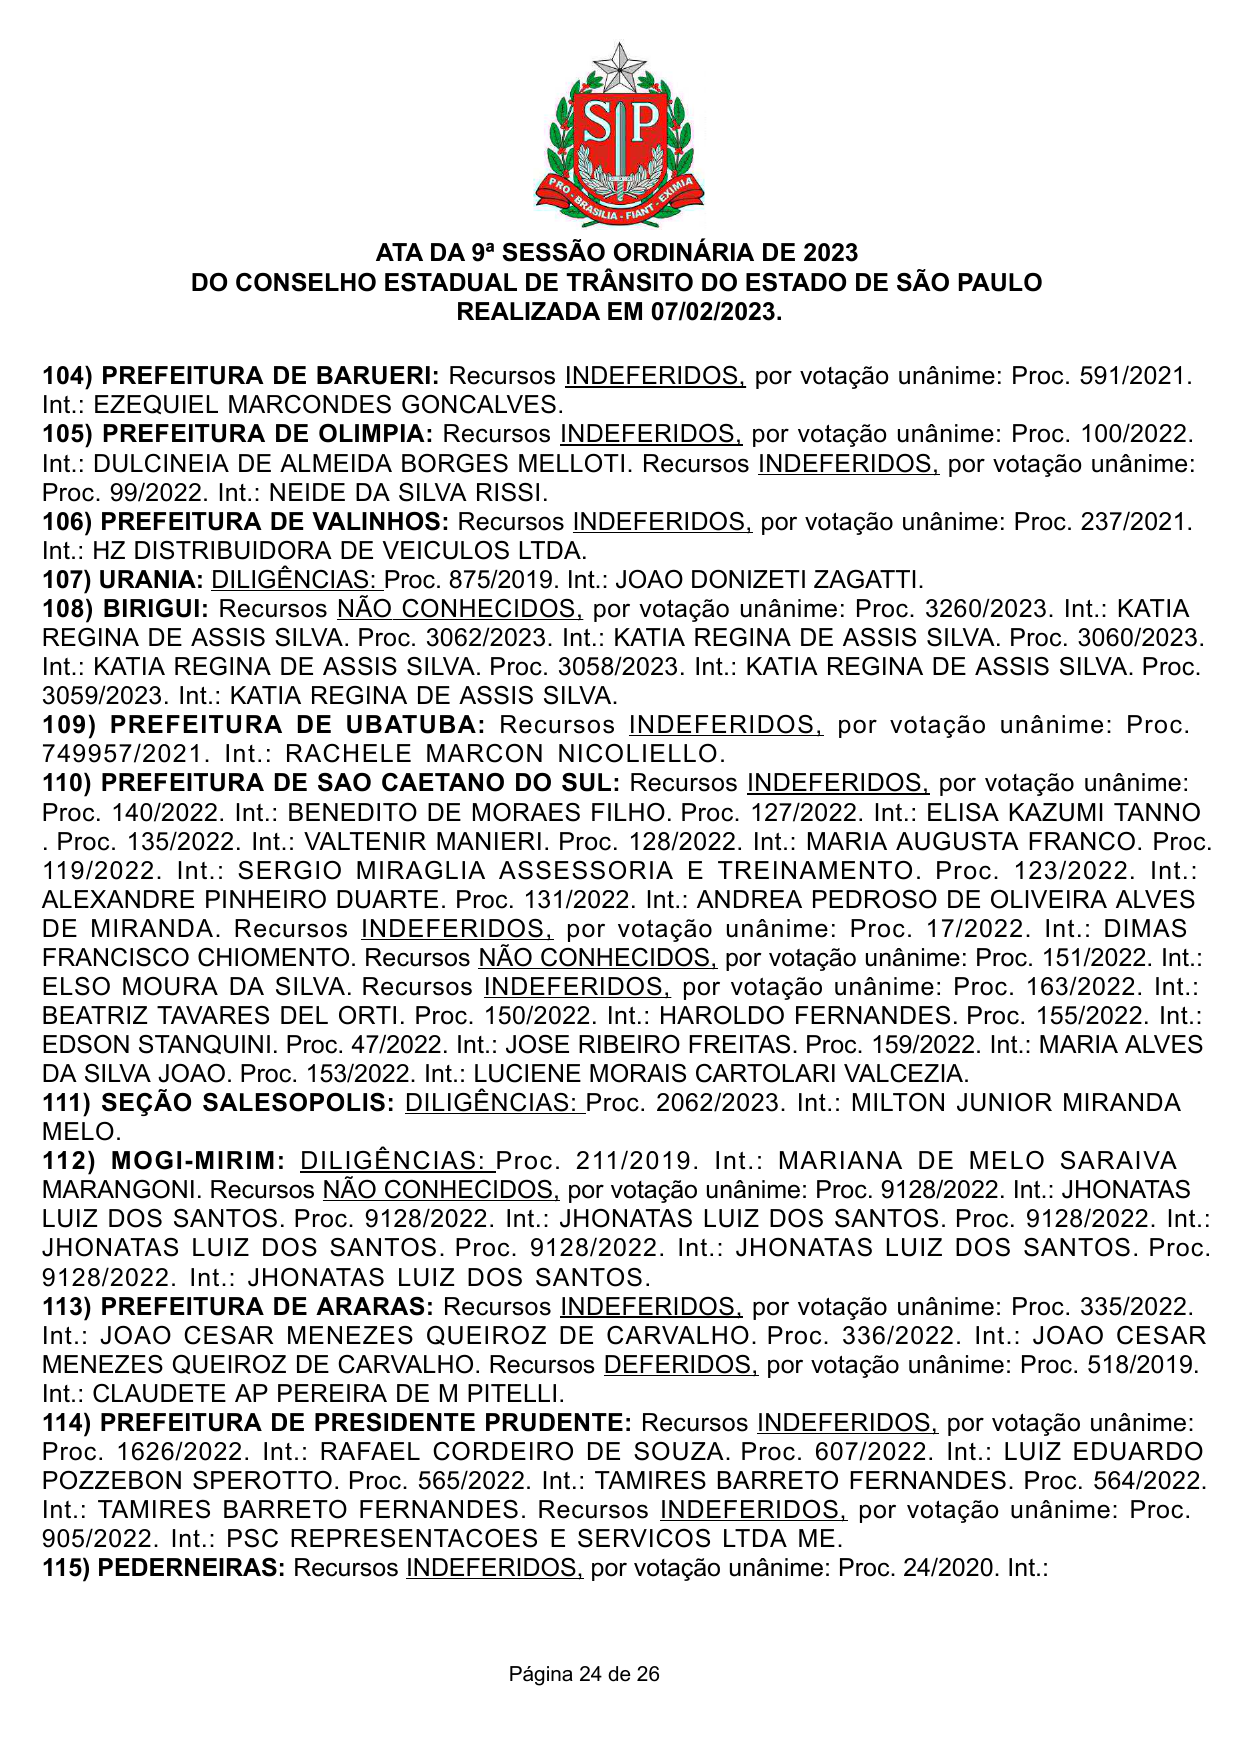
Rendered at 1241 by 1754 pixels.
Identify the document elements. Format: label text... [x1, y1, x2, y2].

list 113) PREFEITURA DE ARARAS: Recursos INDEFERIDOS, por votação unânime: Proc. 335/2022. Int.: JOAO CESAR MENEZES QUEIROZ DE CARVALHO. Proc. 336/2022. Int.: JOAO CESAR MENEZES QUEIROZ DE CARVALHO. Recursos DEFERIDOS, por votação unânime: Proc. 518/2019. Int.: CLAUDETE AP PEREIRA DE M PITELLI. [42, 1292, 1230, 1408]
list Página 24 de 26 [508, 1662, 1230, 1686]
list 112) MOGI-MIRIM: DILIGÊNCIAS: Proc. 211/2019. Int.: MARIANA DE MELO SARAIVA MARANGONI. Recursos NÃO CONHECIDOS, por votação unânime: Proc. 9128/2022. Int.: JHONATAS LUIZ DOS SANTOS. Proc. 9128/2022. Int.: JHONATAS LUIZ DOS SANTOS. Proc. 9128/2022. Int.: JHONATAS LUIZ DOS SANTOS. Proc. 9128/2022. Int.: JHONATAS LUIZ DOS SANTOS. Proc. 9128/2022. Int.: JHONATAS LUIZ DOS SANTOS. [42, 1146, 1230, 1292]
list 106) PREFEITURA DE VALINHOS: Recursos INDEFERIDOS, por votação unânime: Proc. 237/2021. Int.: HZ DISTRIBUIDORA DE VEICULOS LTDA. [42, 507, 1206, 565]
list 104) PREFEITURA DE BARUERI: Recursos INDEFERIDOS, por votação unânime: Proc. 591/2021. Int.: EZEQUIEL MARCONDES GONCALVES. [42, 361, 1206, 419]
list 108) BIRIGUI: Recursos NÃO CONHECIDOS, por votação unânime: Proc. 3260/2023. Int.: KATIA REGINA DE ASSIS SILVA. Proc. 3062/2023. Int.: KATIA REGINA DE ASSIS SILVA. Proc. 3060/2023. Int.: KATIA REGINA DE ASSIS SILVA. Proc. 3058/2023. Int.: KATIA REGINA DE ASSIS SILVA. Proc. 3059/2023. Int.: KATIA REGINA DE ASSIS SILVA. [42, 594, 1230, 711]
list 114) PREFEITURA DE PRESIDENTE PRUDENTE: Recursos INDEFERIDOS, por votação unânime: Proc. 1626/2022. Int.: RAFAEL CORDEIRO DE SOUZA. Proc. 607/2022. Int.: LUIZ EDUARDO POZZEBON SPEROTTO. Proc. 565/2022. Int.: TAMIRES BARRETO FERNANDES. Proc. 564/2022. Int.: TAMIRES BARRETO FERNANDES. Recursos INDEFERIDOS, por votação unânime: Proc. 905/2022. Int.: PSC REPRESENTACOES E SERVICOS LTDA ME. [42, 1408, 1230, 1553]
list 110) PREFEITURA DE SAO CAETANO DO SUL: Recursos INDEFERIDOS, por votação unânime: Proc. 140/2022. Int.: BENEDITO DE MORAES FILHO. Proc. 127/2022. Int.: ELISA KAZUMI TANNO . Proc. 135/2022. Int.: VALTENIR MANIERI. Proc. 128/2022. Int.: MARIA AUGUSTA FRANCO. Proc. 119/2022. Int.: SERGIO MIRAGLIA ASSESSORIA E TREINAMENTO. Proc. 123/2022. Int.: ALEXANDRE PINHEIRO DUARTE. Proc. 131/2022. Int.: ANDREA PEDROSO DE OLIVEIRA ALVES DE MIRANDA. Recursos INDEFERIDOS, por votação unânime: Proc. 17/2022. Int.: DIMAS FRANCISCO CHIOMENTO. Recursos NÃO CONHECIDOS, por votação unânime: Proc. 151/2022. Int.: ELSO MOURA DA SILVA. Recursos INDEFERIDOS, por votação unânime: Proc. 163/2022. Int.: BEATRIZ TAVARES DEL ORTI. Proc. 150/2022. Int.: HAROLDO FERNANDES. Proc. 155/2022. Int.: EDSON STANQUINI. Proc. 47/2022. Int.: JOSE RIBEIRO FREITAS. Proc. 159/2022. Int.: MARIA ALVES DA SILVA JOAO. Proc. 153/2022. Int.: LUCIENE MORAIS CARTOLARI VALCEZIA. [42, 769, 1230, 1088]
list 109) PREFEITURA DE UBATUBA: Recursos INDEFERIDOS, por votação unânime: Proc. 749957/2021. Int.: RACHELE MARCON NICOLIELLO. [42, 711, 1206, 769]
list ATA DA 9ª SESSÃO ORDINÁRIA DE 2023 DO CONSELHO ESTADUAL DE TRÂNSITO DO ESTADO DE SÃO PAULO REALIZADA EM 07/02/2023. [191, 239, 1230, 326]
list 105) PREFEITURA DE OLIMPIA: Recursos INDEFERIDOS, por votação unânime: Proc. 100/2022. Int.: DULCINEIA DE ALMEIDA BORGES MELLOTI. Recursos INDEFERIDOS, por votação unânime: Proc. 99/2022. Int.: NEIDE DA SILVA RISSI. [42, 419, 1230, 507]
list 111) SEÇÃO SALESOPOLIS: DILIGÊNCIAS: Proc. 2062/2023. Int.: MILTON JUNIOR MIRANDA MELO. [42, 1088, 1203, 1146]
list 115) PEDERNEIRAS: Recursos INDEFERIDOS, por votação unânime: Proc. 24/2020. Int.: [42, 1553, 1230, 1582]
list 107) URANIA: DILIGÊNCIAS: Proc. 875/2019. Int.: JOAO DONIZETI ZAGATTI. [42, 565, 1230, 594]
picture [533, 39, 707, 230]
